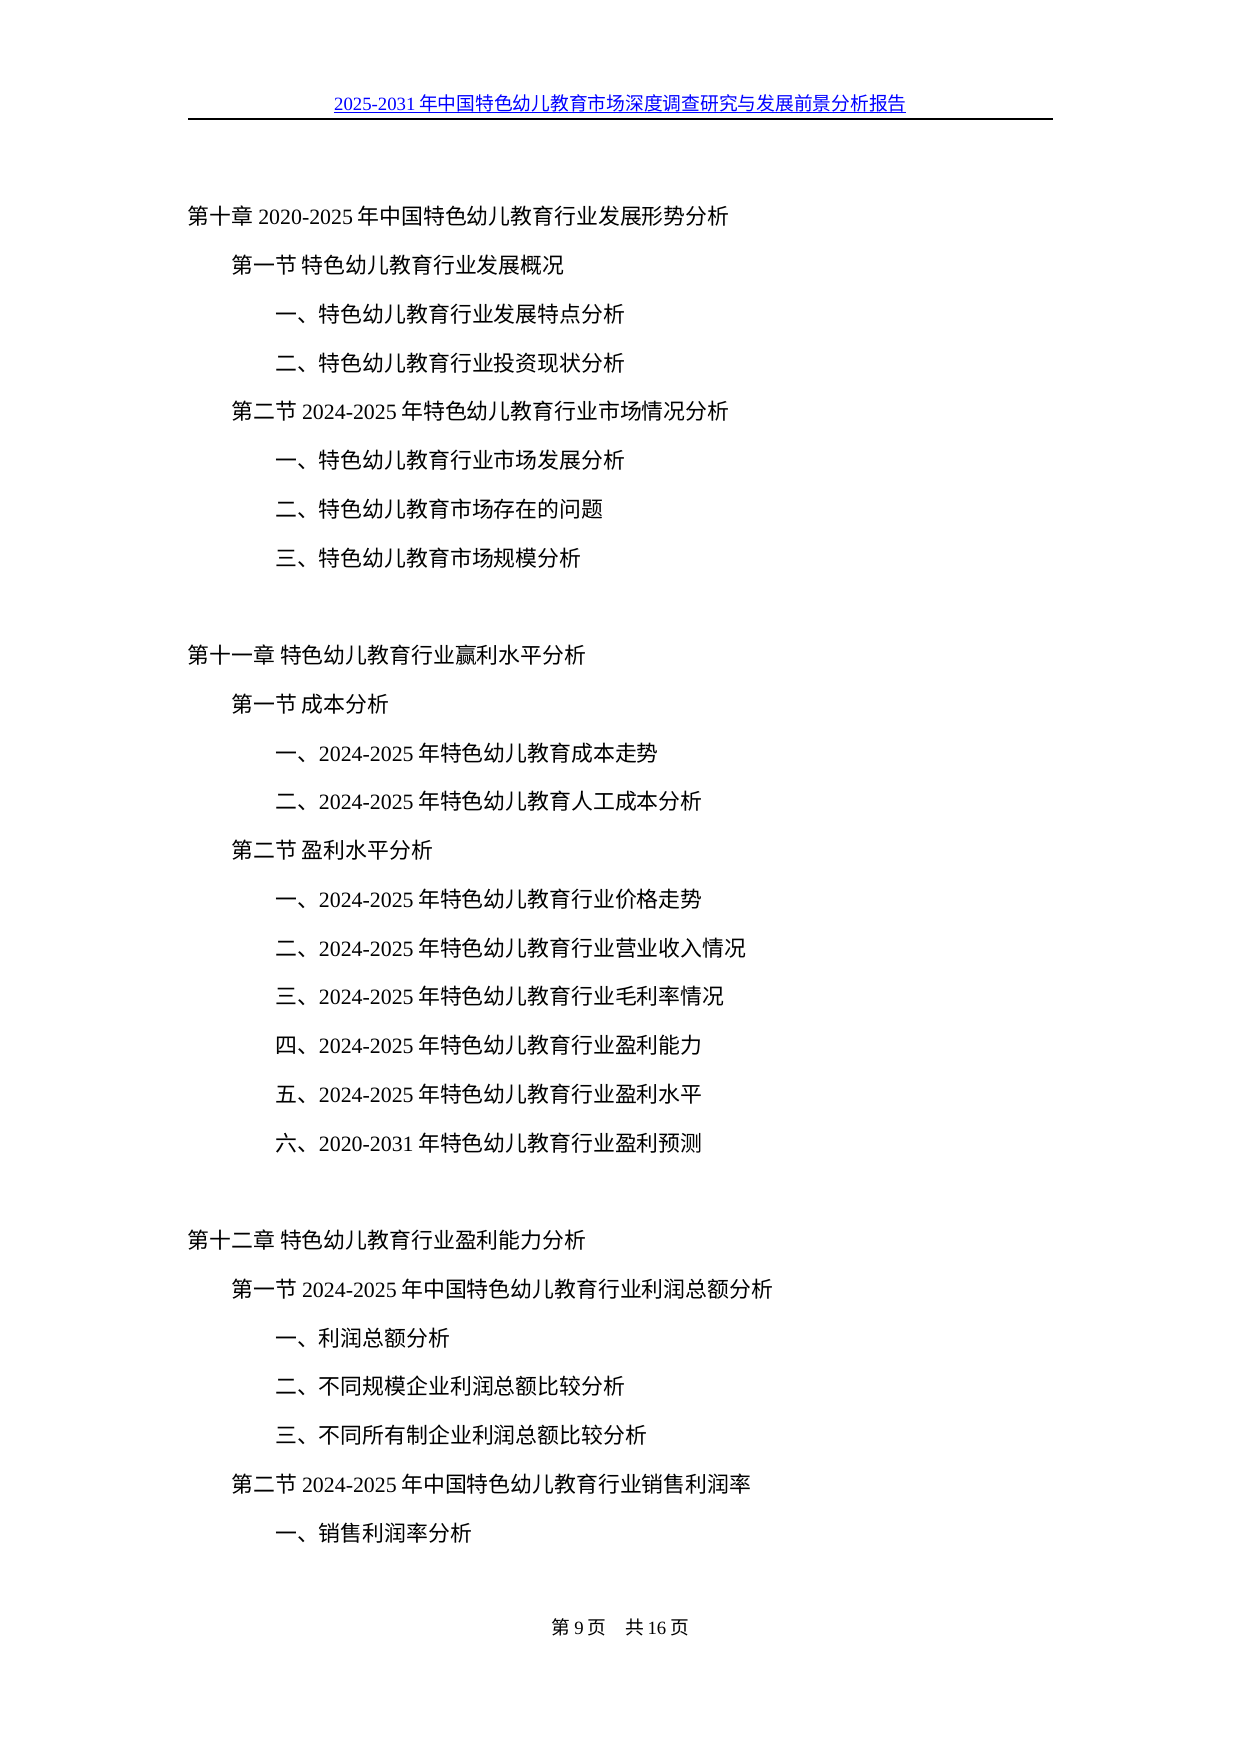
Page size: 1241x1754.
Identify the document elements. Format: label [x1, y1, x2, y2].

text [187, 150, 1053, 1548]
